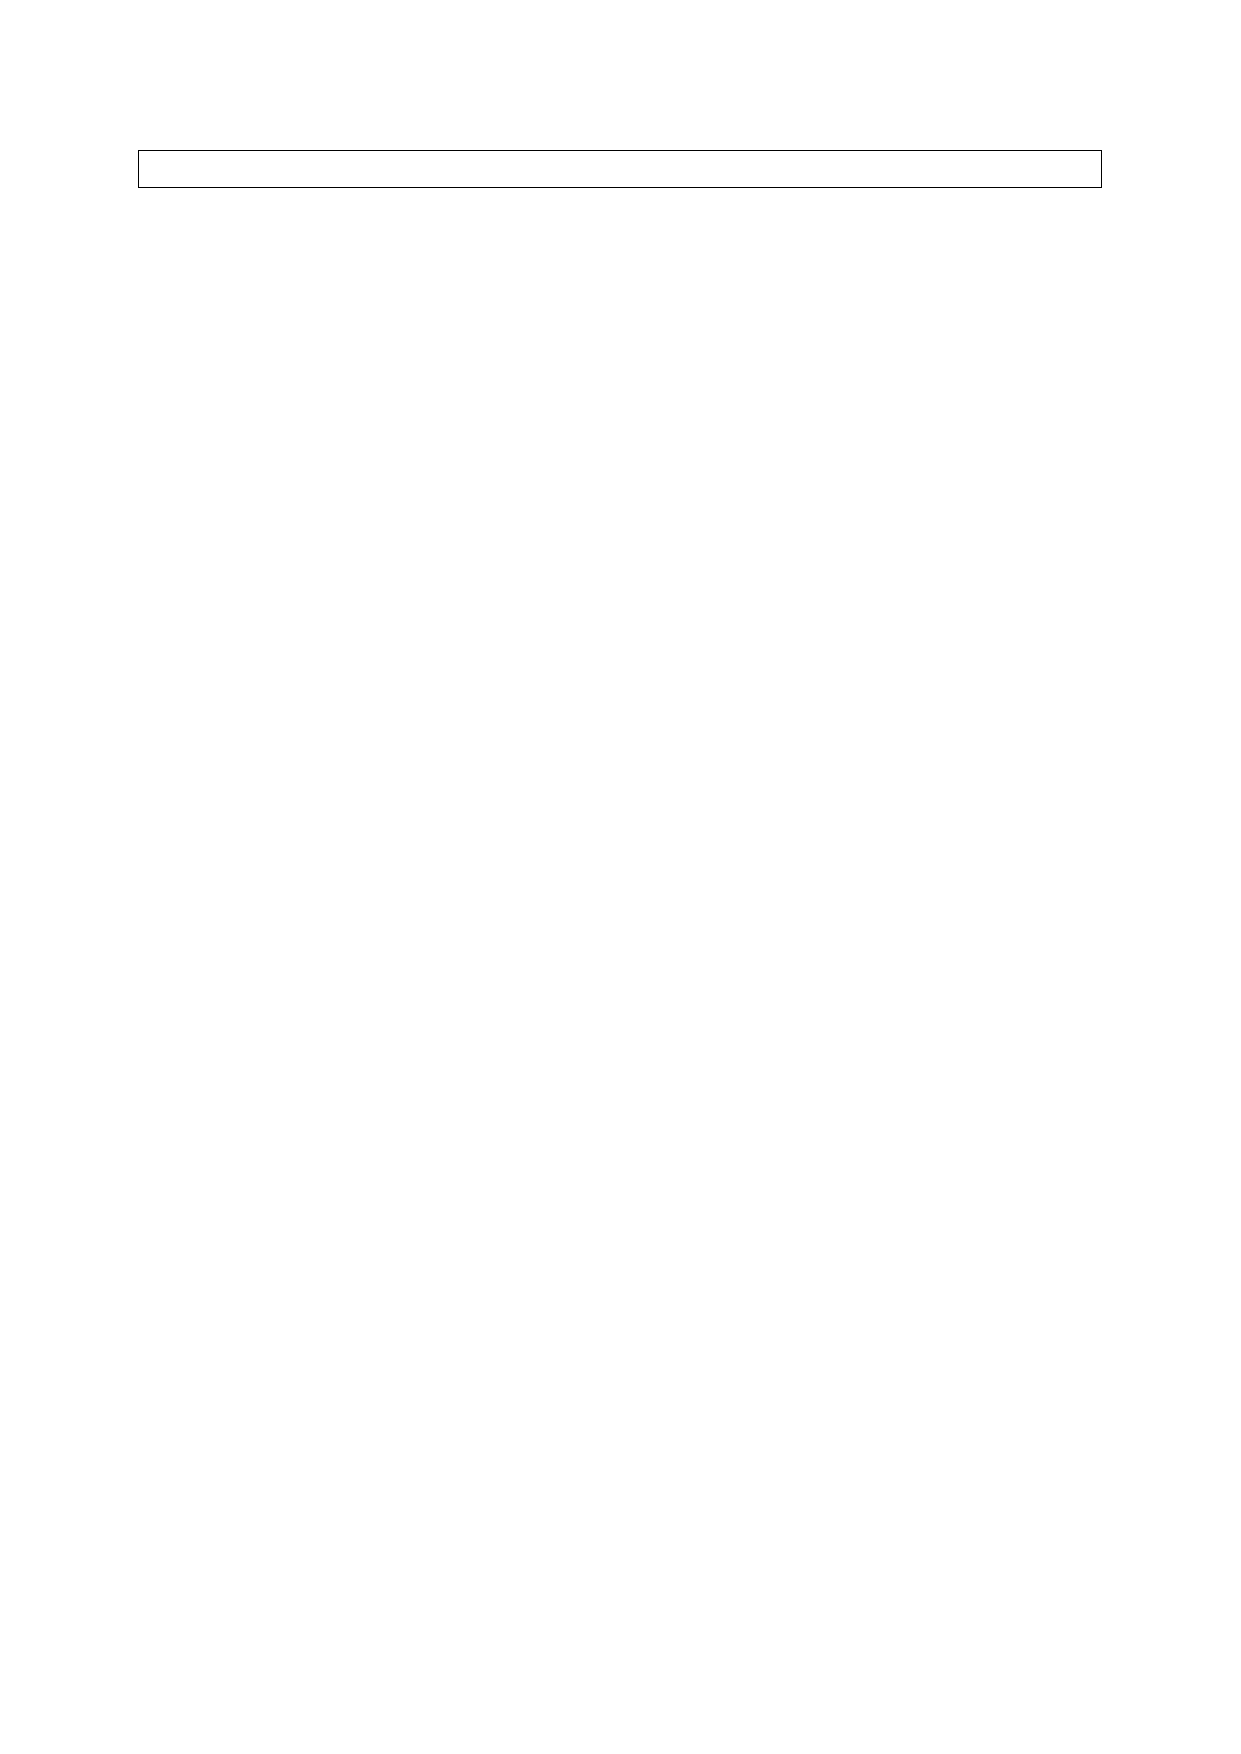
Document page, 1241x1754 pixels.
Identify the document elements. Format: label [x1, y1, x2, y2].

table_header [139, 151, 1101, 187]
